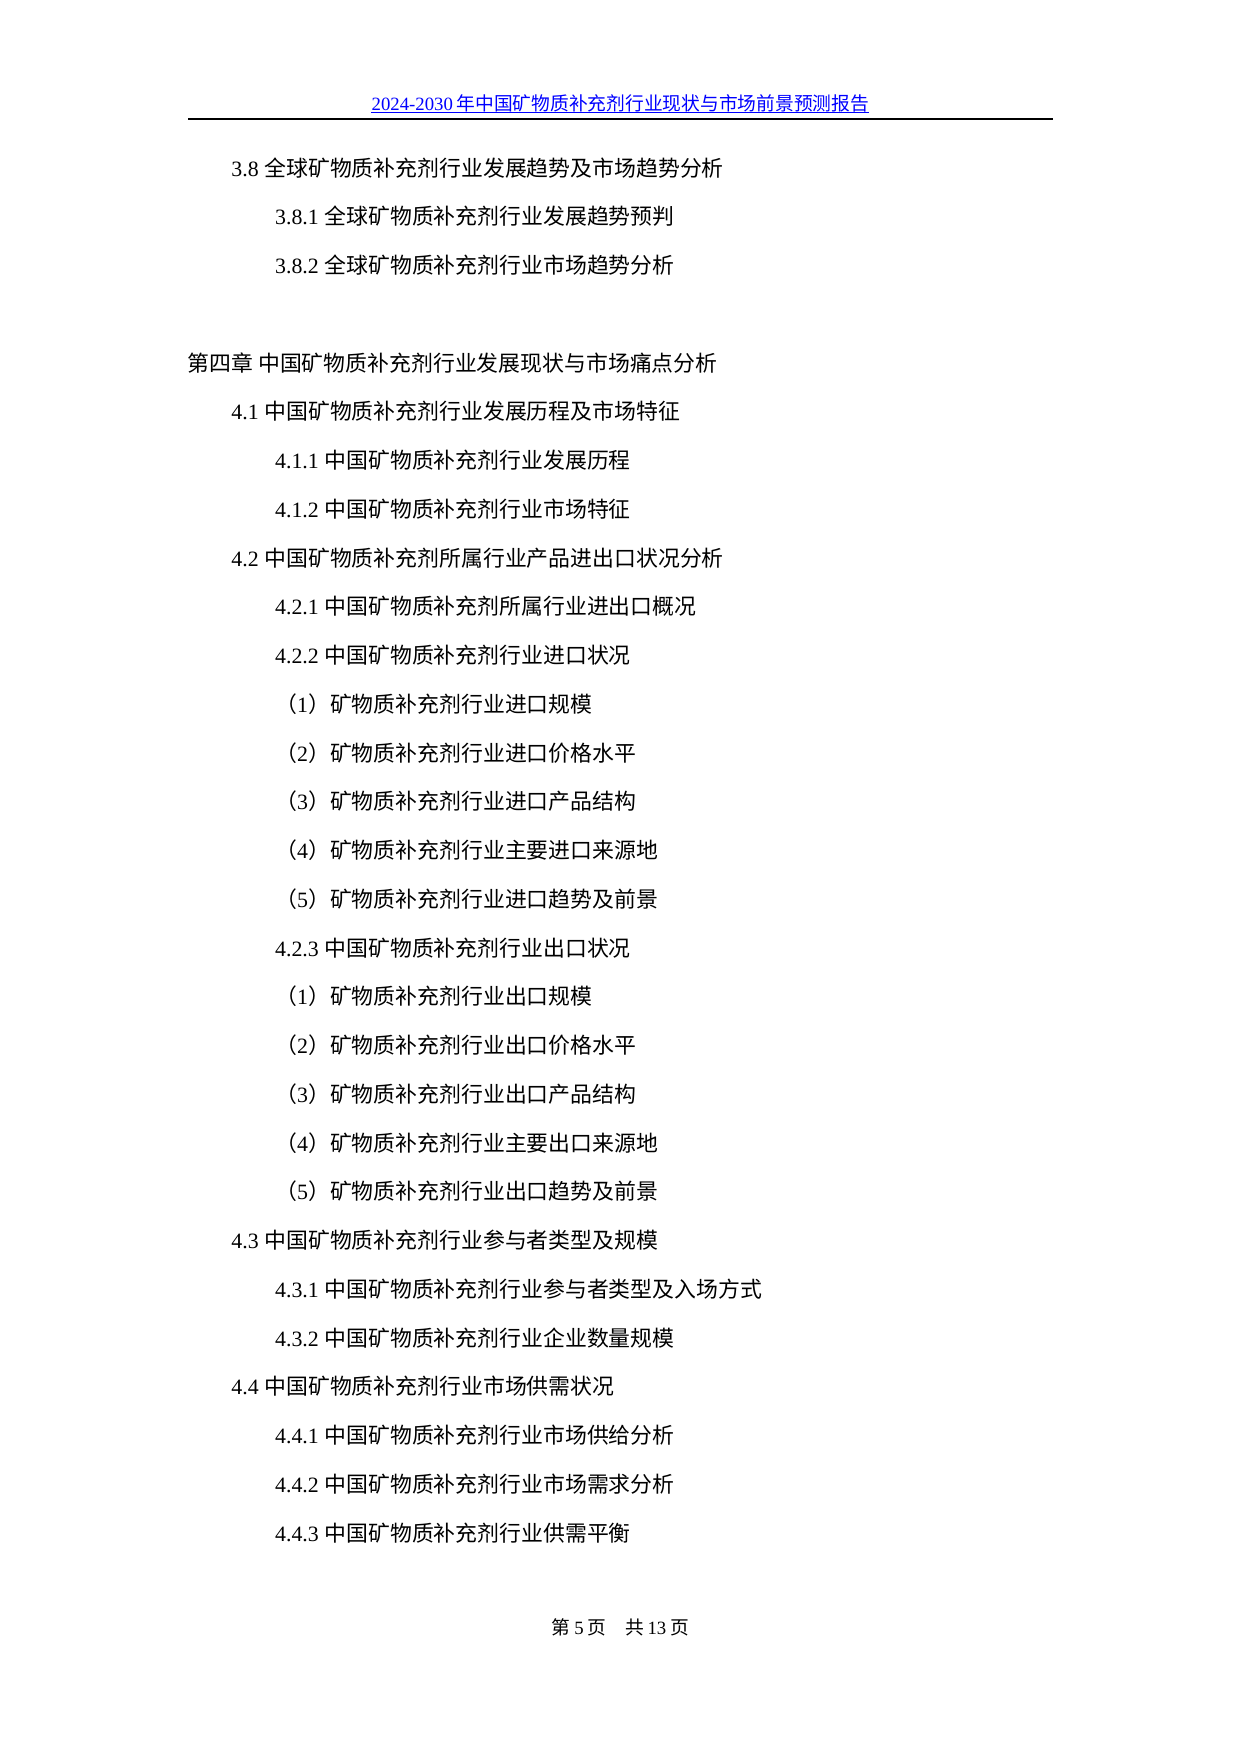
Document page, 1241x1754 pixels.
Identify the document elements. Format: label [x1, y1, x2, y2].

text [187, 150, 1053, 1548]
